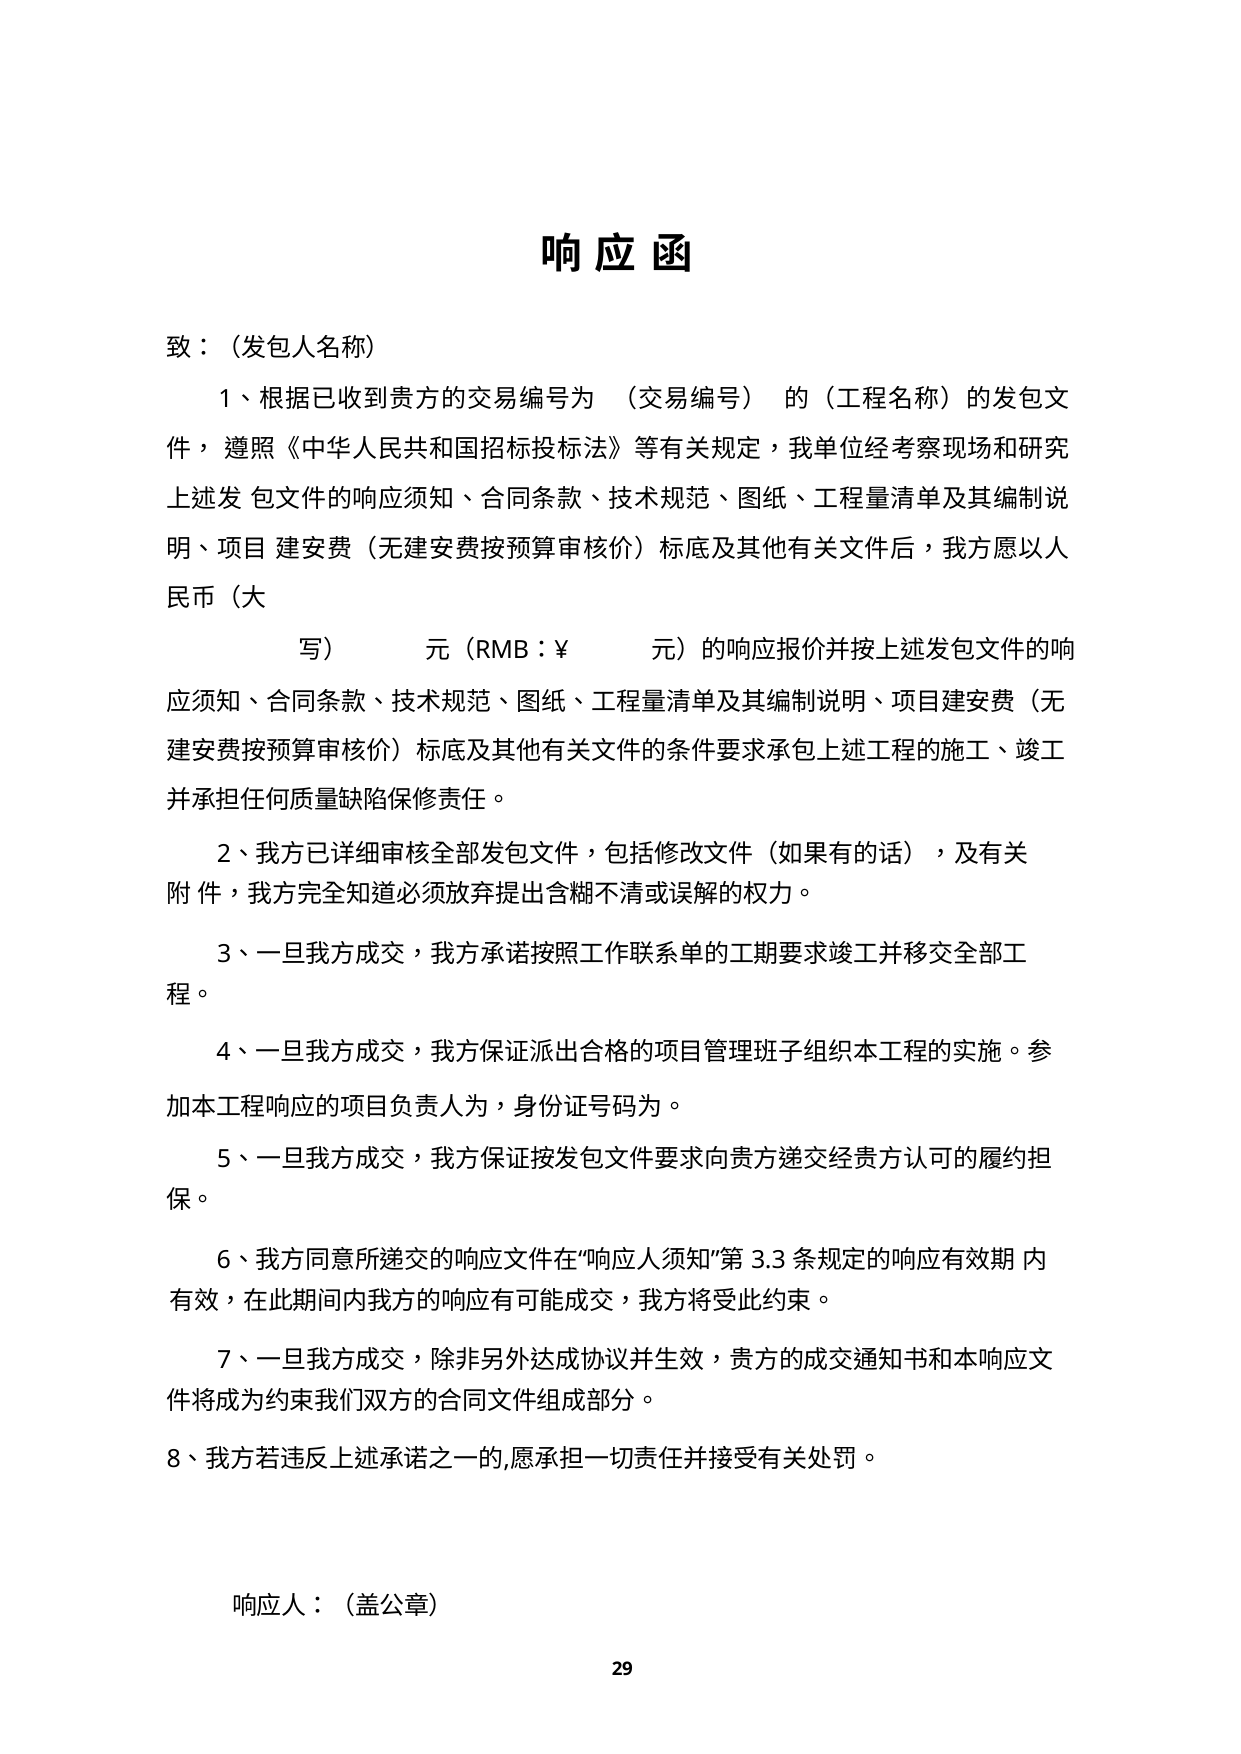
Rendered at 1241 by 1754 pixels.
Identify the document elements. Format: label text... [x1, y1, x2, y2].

text 响应人：（盖公章） [232, 1589, 1075, 1621]
text 写） 元（RMB：¥ 元）的响应报价并按上述发包文件的响 [166, 633, 1075, 664]
text 响 应 函 [540, 227, 1075, 279]
text 6、我方同意所递交的响应文件在“响应人须知”第 3.3 条规定的响应有效期 内有效，在此期间内我方的响应有可能成交，我方将受此约束。 [169, 1242, 1053, 1316]
text 1、根据已收到贵方的交易编号为 （交易编号） 的（工程名称）的发包文件， 遵照《中华人民共和国招标投标法》等有关规定，我单位经考察现场和研究上述发 包文件的响应须知、合同条款、技术规范、图纸、工程量清单及其编制说明、项目 建安费（无建安费按预算审核价）标底及其他有关文件后，我方愿以人民币（大 [166, 381, 1069, 614]
text 3、一旦我方成交，我方承诺按照工作联系单的工期要求竣工并移交全部工 程。 [166, 936, 1028, 1011]
text 8、我方若违反上述承诺之一的,愿承担一切责任并接受有关处罚。 [166, 1443, 1075, 1473]
text 加本工程响应的项目负责人为，身份证号码为。 [166, 1091, 1075, 1121]
text 7、一旦我方成交，除非另外达成协议并生效，贵方的成交通知书和本响应文 件将成为约束我们双方的合同文件组成部分。 [166, 1342, 1053, 1417]
text 4、一旦我方成交，我方保证派出合格的项目管理班子组织本工程的实施。参 [216, 1037, 1075, 1067]
text 致：（发包人名称） [166, 331, 1075, 362]
text 应须知、合同条款、技术规范、图纸、工程量清单及其编制说明、项目建安费（无 建安费按预算审核价）标底及其他有关文件的条件要求承包上述工程的施工、竣工 并承担任何质量缺陷保修责任。 [166, 683, 1066, 816]
text 5、一旦我方成交，我方保证按发包文件要求向贵方递交经贵方认可的履约担 保。 [166, 1140, 1053, 1216]
text 2、我方已详细审核全部发包文件，包括修改文件（如果有的话），及有关附 件，我方完全知道必须放弃提出含糊不清或误解的权力。 [166, 835, 1052, 910]
